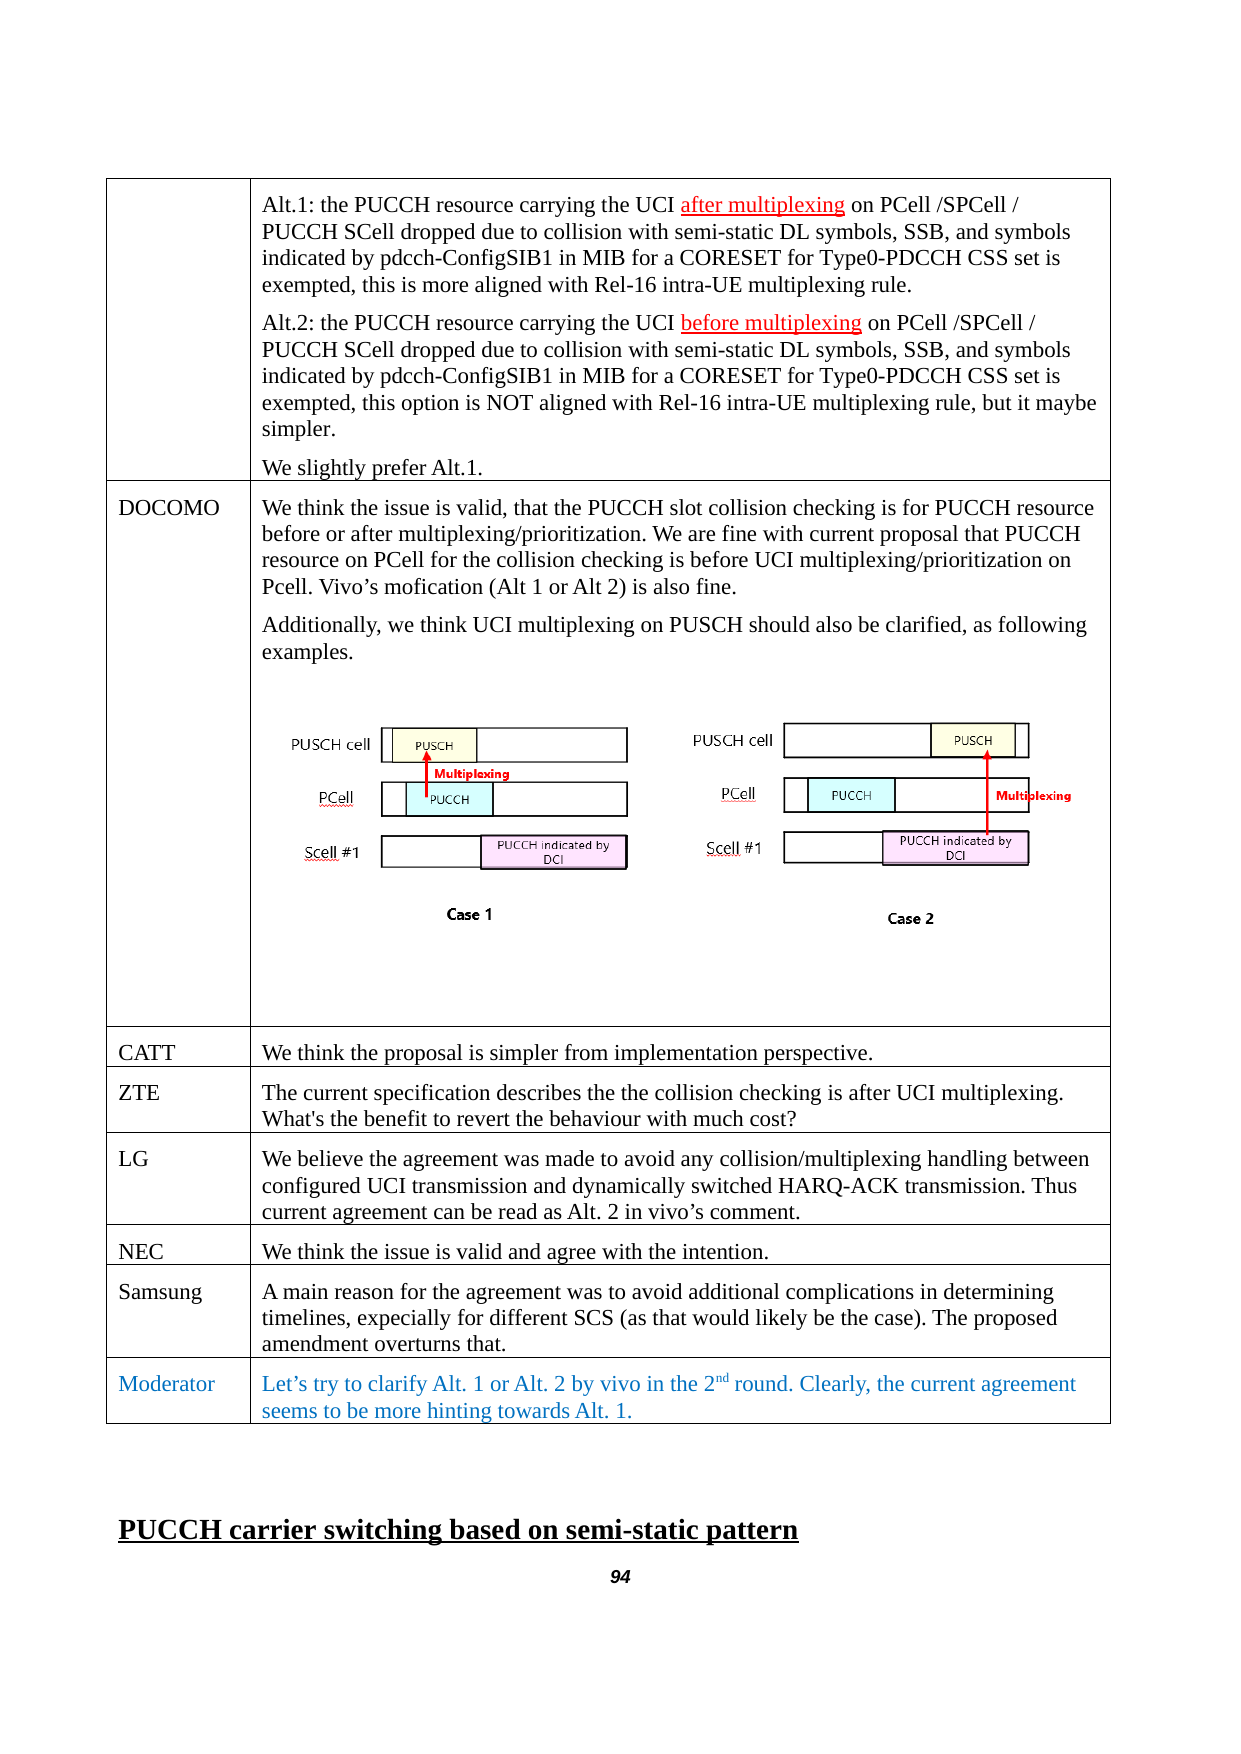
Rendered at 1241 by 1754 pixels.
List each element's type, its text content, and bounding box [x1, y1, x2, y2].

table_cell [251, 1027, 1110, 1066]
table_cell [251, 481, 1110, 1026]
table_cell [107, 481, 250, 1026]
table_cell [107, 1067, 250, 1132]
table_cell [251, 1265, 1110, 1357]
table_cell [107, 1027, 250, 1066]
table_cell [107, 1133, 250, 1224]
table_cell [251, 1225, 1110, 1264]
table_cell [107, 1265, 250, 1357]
text PUCCH carrier switching based on semi-static pattern [118, 1512, 1122, 1545]
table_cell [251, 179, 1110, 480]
picture [261, 676, 1100, 987]
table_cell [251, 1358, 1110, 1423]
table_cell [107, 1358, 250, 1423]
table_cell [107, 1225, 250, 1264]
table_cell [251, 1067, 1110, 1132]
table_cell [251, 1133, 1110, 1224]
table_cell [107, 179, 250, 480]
